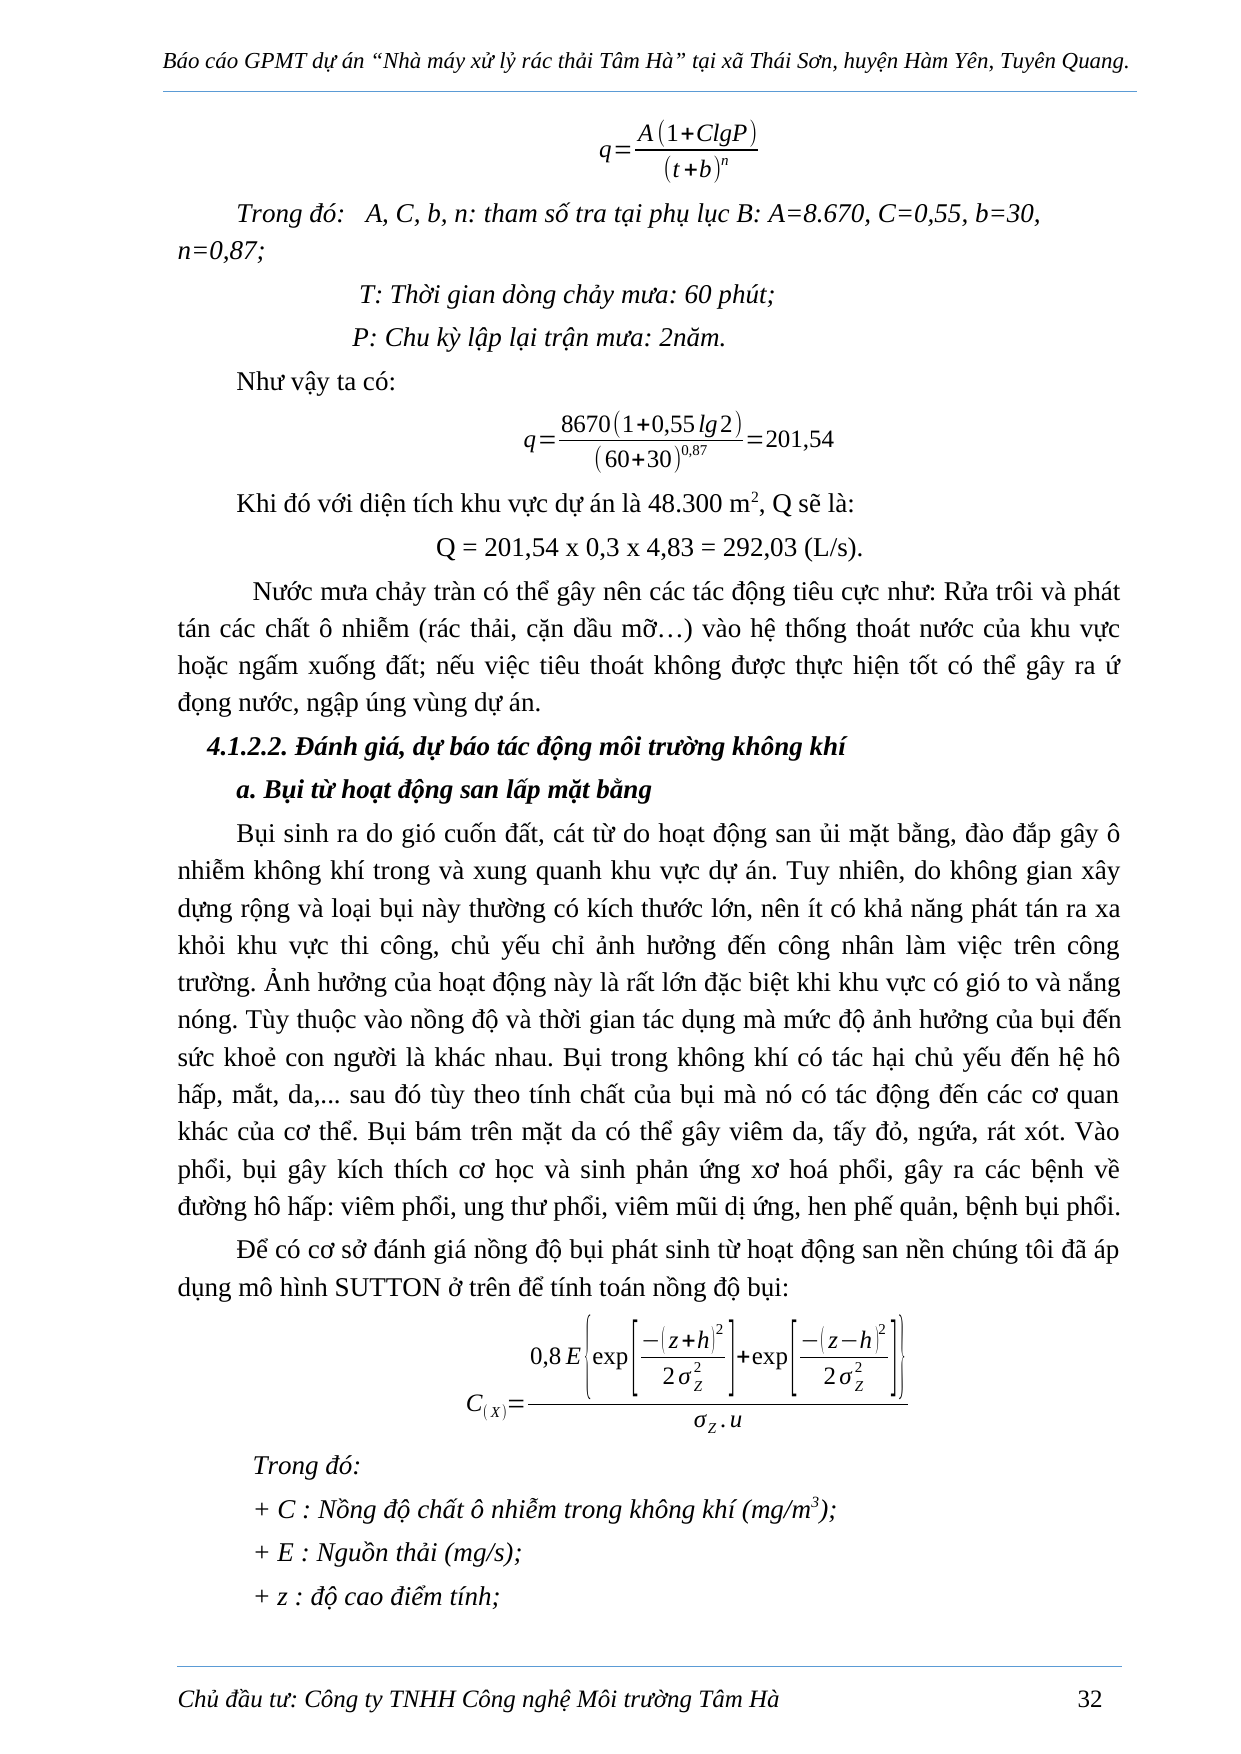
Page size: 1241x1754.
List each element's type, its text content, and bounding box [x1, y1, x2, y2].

text T: Thời gian dòng chảy mưa: 60 phút; [280, 278, 1122, 309]
text a. Bụi từ hoạt động san lấp mặt bằng [177, 773, 1122, 805]
text P: Chu kỳ lập lại trận mưa: 2năm. [280, 321, 1122, 353]
text + z : độ cao điểm tính; [177, 1580, 1122, 1611]
text Trong đó: [177, 1449, 1122, 1480]
text + C : Nồng độ chất ô nhiễm trong không khí (mg/m3); [177, 1493, 1122, 1524]
text Bụi sinh ra do gió cuốn đất, cát từ do hoạt động san ủi mặt bằng, đào đắp gây ô nhiễm không khí trong và xung quanh khu vực dự án. Tuy nhiên, do không gian xây dựng rộng và loại bụi này thường có kích thước lớn, nên ít có khả năng phát tán ra xa khỏi khu vực thi công, chủ yếu chỉ ảnh hưởng đến công nhân làm việc trên công trường. Ảnh hưởng của hoạt động này là rất lớn đặc biệt khi khu vực có gió to và nắng nóng. Tùy thuộc vào nồng độ và thời gian tác dụng mà mức độ ảnh hưởng của bụi đến sức khoẻ con người là khác nhau. Bụi trong không khí có tác hại chủ yếu đến hệ hô hấp, mắt, da,... sau đó tùy theo tính chất của bụi mà nó có tác động đến các cơ quan khác của cơ thể. Bụi bám trên mặt da có thể gây viêm da, tấy đỏ, ngứa, rát xót. Vào phổi, bụi gây kích thích cơ học và sinh phản ứng xơ hoá phổi, gây ra các bệnh về đường hô hấp: viêm phổi, ung thư phổi, viêm mũi dị ứng, hen phế quản, bệnh bụi phổi. [177, 817, 1122, 1221]
text Nước mưa chảy tràn có thể gây nên các tác động tiêu cực như: Rửa trôi và phát tán các chất ô nhiễm (rác thải, cặn dầu mỡ…) vào hệ thống thoát nước của khu vực hoặc ngấm xuống đất; nếu việc tiêu thoát không được thực hiện tốt có thể gây ra ứ đọng nước, ngập úng vùng dự án. [177, 574, 1122, 718]
text 4.1.2.2. Đánh giá, dự báo tác động môi trường không khí [177, 730, 1122, 761]
text + E : Nguồn thải (mg/s); [177, 1536, 1122, 1567]
text Q = 201,54 x 0,3 x 4,83 = 292,03 (L/s). [177, 531, 1122, 562]
text Trong đó: A, C, b, n: tham số tra tại phụ lục B: A=8.670, C=0,55, b=30, n=0,87; [177, 197, 1122, 266]
text Như vậy ta có: [177, 365, 1122, 396]
text Để có cơ sở đánh giá nồng độ bụi phát sinh từ hoạt động san nền chúng tôi đã áp dụng mô hình SUTTON ở trên để tính toán nồng độ bụi: [177, 1233, 1122, 1302]
text Khi đó với diện tích khu vực dự án là 48.300 m2, Q sẽ là: [177, 487, 1122, 519]
